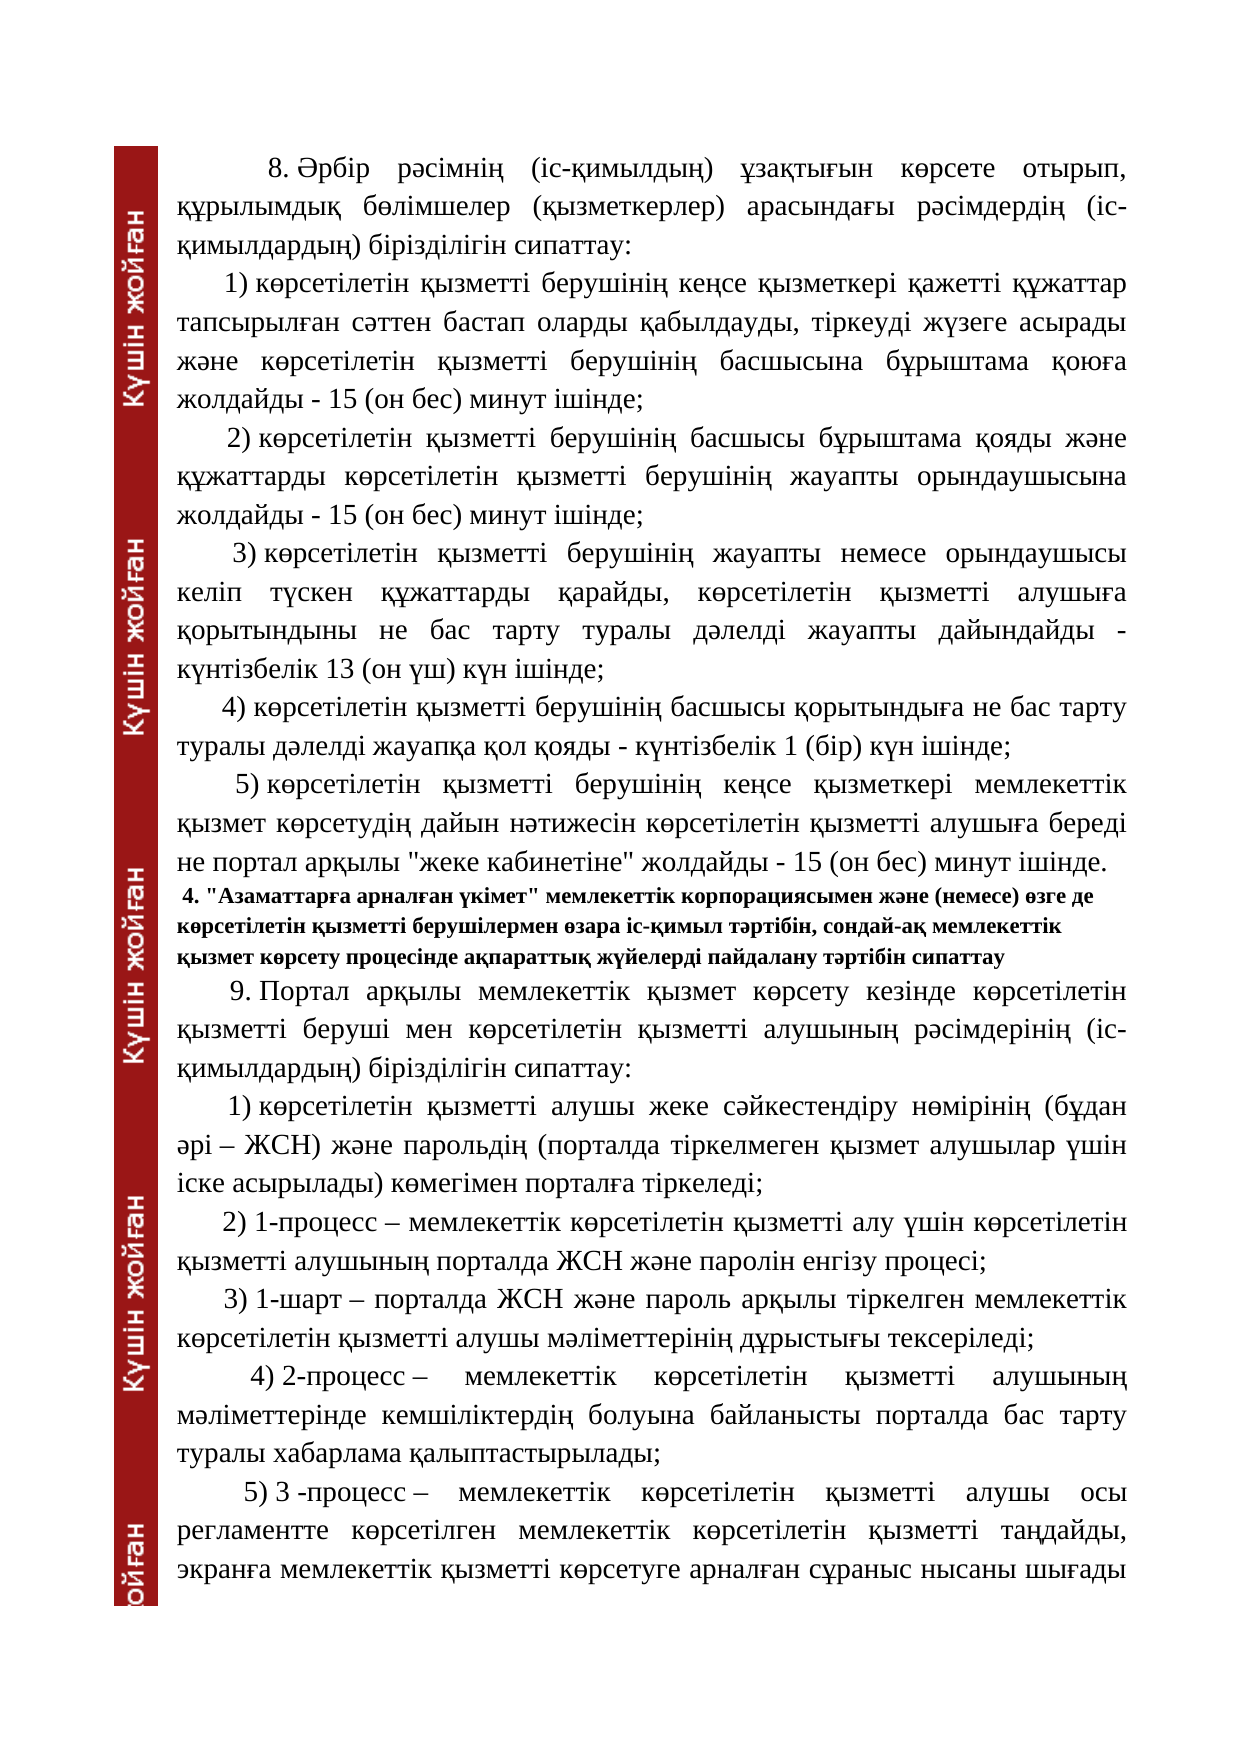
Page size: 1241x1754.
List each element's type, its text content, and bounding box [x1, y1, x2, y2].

text 4) көрсетілетін қызметті берушінің басшысы қорытындыға не бас тарту туралы дәлелді жауапқа қол қояды - күнтізбелік 1 (бір) күн ішінде; [112, 689, 1128, 762]
text 2) 1-процесс – мемлекеттік көрсетілетін қызметті алу үшін көрсетілетін қызметті алушының порталда ЖСН және паролін енгізу процесі; [112, 1204, 1128, 1276]
text 3) 1-шарт – порталда ЖСН және пароль арқылы тіркелген мемлекеттік көрсетілетін қызметті алушы мәліметтерінің дұрыстығы тексеріледі; [112, 1281, 1128, 1353]
text 8. Әрбір рәсімнің (іс-қимылдың) ұзақтығын көрсете отырып, құрылымдық бөлімшелер (қызметкерлер) арасындағы рәсімдердің (іс-қимылдардың) бірізділігін сипаттау: [112, 150, 1128, 261]
text 9. Портал арқылы мемлекеттік қызмет көрсету кезінде көрсетілетін қызметті беруші мен көрсетілетін қызметті алушының рәсімдерінің (іс-қимылдардың) бірізділігін сипаттау: [112, 973, 1128, 1083]
text 1) көрсетілетін қызметті алушы жеке сәйкестендіру нөмірінің (бұдан әрі – ЖСН) және парольдің (порталда тіркелмеген қызмет алушылар үшін іске асырылады) көмегімен порталға тіркеледі; [112, 1088, 1128, 1199]
picture [114, 530, 158, 535]
text 1) көрсетілетін қызметті берушінің кеңсе қызметкері қажетті құжаттар тапсырылған сәттен бастап оларды қабылдауды, тіркеуді жүзеге асырады және көрсетілетін қызметті берушінің басшысына бұрыштама қоюға жолдайды - 15 (он бес) минут ішінде; [112, 266, 1128, 415]
text 3) көрсетілетін қызметті берушінің жауапты немесе орындаушысы келіп түскен құжаттарды қарайды, көрсетілетін қызметті алушыға қорытындыны не бас тарту туралы дәлелді жауапты дайындайды - күнтізбелік 13 (он үш) күн ішінде; [112, 535, 1128, 684]
picture [114, 1469, 158, 1474]
picture [114, 969, 158, 973]
picture [114, 1083, 158, 1088]
picture [114, 684, 158, 689]
picture [114, 146, 158, 150]
picture [114, 762, 158, 767]
picture [114, 1199, 158, 1204]
picture [114, 1353, 158, 1358]
picture [114, 415, 158, 420]
picture [114, 261, 158, 266]
picture [114, 1276, 158, 1281]
picture [114, 877, 158, 882]
text 4) 2-процесс – мемлекеттік көрсетілетін қызметті алушының мәліметтерінде кемшіліктердің болуына байланысты порталда бас тарту туралы хабарлама қалыптастырылады; [112, 1358, 1128, 1469]
picture [114, 1584, 158, 1606]
text 4. "Азаматтарға арналған үкімет" мемлекеттік корпорациясымен және (немесе) өзге де көрсетілетін қызметті берушілермен өзара іс-қимыл тәртібін, сондай-ақ мемлекеттік қызмет көрсету процесінде ақпараттық жүйелерді пайдалану тәртібін сипаттау [112, 882, 1128, 969]
text 2) көрсетілетін қызметті берушінің басшысы бұрыштама қояды және құжаттарды көрсетілетін қызметті берушінің жауапты орындаушысына жолдайды - 15 (он бес) минут ішінде; [112, 420, 1128, 530]
text 5) көрсетілетін қызметті берушінің кеңсе қызметкері мемлекеттік қызмет көрсетудің дайын нәтижесін көрсетілетін қызметті алушыға береді не портал арқылы "жеке кабинетіне" жолдайды - 15 (он бес) минут ішінде. [112, 767, 1128, 877]
